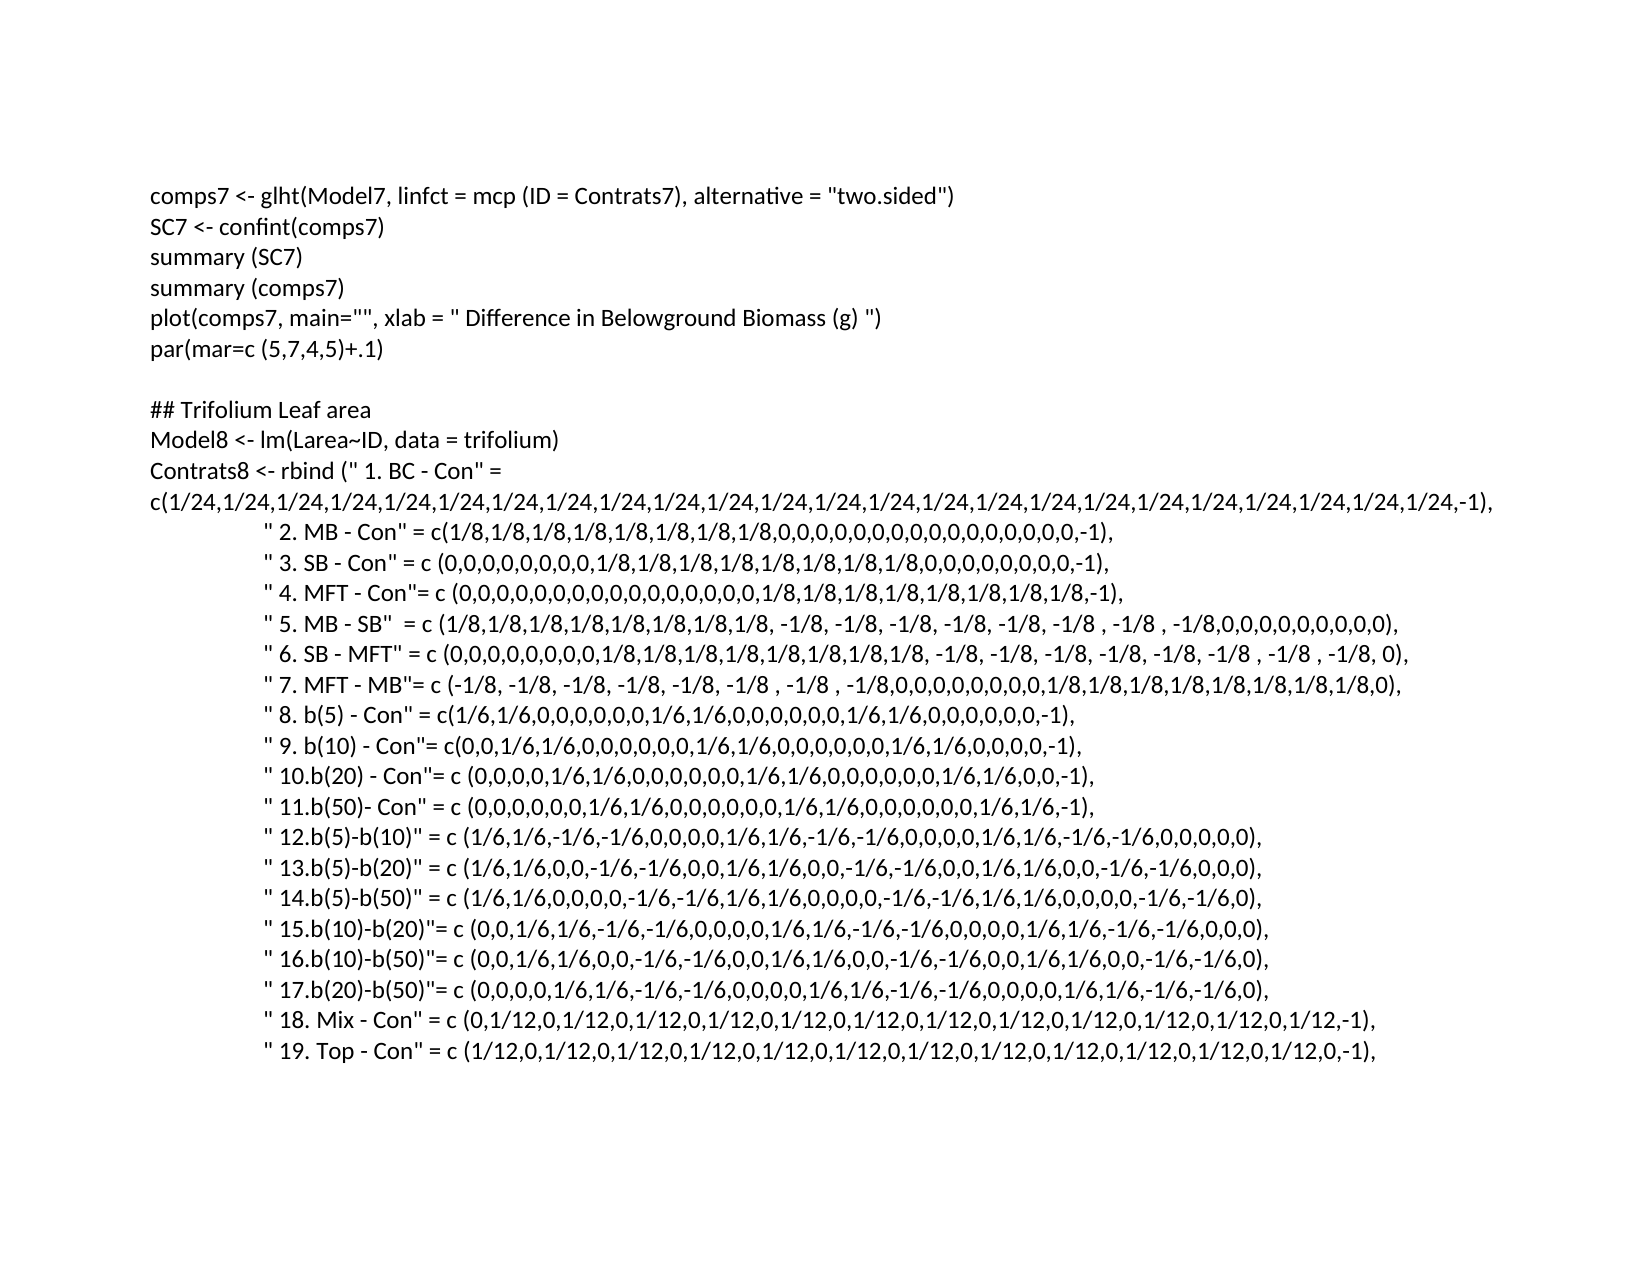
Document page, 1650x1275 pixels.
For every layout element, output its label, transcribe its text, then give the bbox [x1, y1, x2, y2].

text " 19. Top - Con" = c (1/12,0,1/12,0,1/12,0,1/12,0,1/12,0,1/12,0,1/12,0,1/12,0,1/12,0,1/12,0,1/12,0,1/12,0,-1), [150, 1035, 1500, 1066]
text " 2. MB - Con" = c(1/8,1/8,1/8,1/8,1/8,1/8,1/8,1/8,0,0,0,0,0,0,0,0,0,0,0,0,0,0,0,0,-1), [150, 516, 1500, 547]
text " 9. b(10) - Con"= c(0,0,1/6,1/6,0,0,0,0,0,0,1/6,1/6,0,0,0,0,0,0,1/6,1/6,0,0,0,0,-1), [150, 730, 1500, 760]
text " 3. SB - Con" = c (0,0,0,0,0,0,0,0,1/8,1/8,1/8,1/8,1/8,1/8,1/8,1/8,0,0,0,0,0,0,0,0,-1), [150, 547, 1500, 577]
text " 10.b(20) - Con"= c (0,0,0,0,1/6,1/6,0,0,0,0,0,0,1/6,1/6,0,0,0,0,0,0,1/6,1/6,0,0,-1), [150, 760, 1500, 791]
text " 13.b(5)-b(20)" = c (1/6,1/6,0,0,-1/6,-1/6,0,0,1/6,1/6,0,0,-1/6,-1/6,0,0,1/6,1/6,0,0,-1/6,-1/6,0,0,0), [150, 852, 1500, 882]
text " 7. MFT - MB"= c (-1/8, -1/8, -1/8, -1/8, -1/8, -1/8 , -1/8 , -1/8,0,0,0,0,0,0,0,0,1/8,1/8,1/8,1/8,1/8,1/8,1/8,1/8,0), [150, 669, 1500, 699]
text summary (SC7) [150, 242, 1500, 272]
text " 6. SB - MFT" = c (0,0,0,0,0,0,0,0,1/8,1/8,1/8,1/8,1/8,1/8,1/8,1/8, -1/8, -1/8, -1/8, -1/8, -1/8, -1/8 , -1/8 , -1/8, 0), [150, 638, 1500, 669]
text " 14.b(5)-b(50)" = c (1/6,1/6,0,0,0,0,-1/6,-1/6,1/6,1/6,0,0,0,0,-1/6,-1/6,1/6,1/6,0,0,0,0,-1/6,-1/6,0), [150, 882, 1500, 913]
text SC7 <- confint(comps7) [150, 211, 1500, 242]
text Model8 <- lm(Larea~ID, data = trifolium) [150, 425, 1500, 455]
text " 11.b(50)- Con" = c (0,0,0,0,0,0,1/6,1/6,0,0,0,0,0,0,1/6,1/6,0,0,0,0,0,0,1/6,1/6,-1), [150, 791, 1500, 821]
text " 12.b(5)-b(10)" = c (1/6,1/6,-1/6,-1/6,0,0,0,0,1/6,1/6,-1/6,-1/6,0,0,0,0,1/6,1/6,-1/6,-1/6,0,0,0,0,0), [150, 821, 1500, 852]
text plot(comps7, main="", xlab = " Difference in Belowground Biomass (g) ") [150, 303, 1500, 333]
text " 17.b(20)-b(50)"= c (0,0,0,0,1/6,1/6,-1/6,-1/6,0,0,0,0,1/6,1/6,-1/6,-1/6,0,0,0,0,1/6,1/6,-1/6,-1/6,0), [150, 974, 1500, 1004]
text " 18. Mix - Con" = c (0,1/12,0,1/12,0,1/12,0,1/12,0,1/12,0,1/12,0,1/12,0,1/12,0,1/12,0,1/12,0,1/12,0,1/12,-1), [150, 1004, 1500, 1035]
text par(mar=c (5,7,4,5)+.1) [150, 333, 1500, 364]
text summary (comps7) [150, 272, 1500, 303]
text " 4. MFT - Con"= c (0,0,0,0,0,0,0,0,0,0,0,0,0,0,0,0,1/8,1/8,1/8,1/8,1/8,1/8,1/8,1/8,-1), [150, 577, 1500, 608]
text " 16.b(10)-b(50)"= c (0,0,1/6,1/6,0,0,-1/6,-1/6,0,0,1/6,1/6,0,0,-1/6,-1/6,0,0,1/6,1/6,0,0,-1/6,-1/6,0), [150, 943, 1500, 974]
text " 5. MB - SB" = c (1/8,1/8,1/8,1/8,1/8,1/8,1/8,1/8, -1/8, -1/8, -1/8, -1/8, -1/8, -1/8 , -1/8 , -1/8,0,0,0,0,0,0,0,0,0), [150, 608, 1500, 638]
text comps7 <- glht(Model7, linfct = mcp (ID = Contrats7), alternative = "two.sided") [150, 181, 1500, 211]
text " 15.b(10)-b(20)"= c (0,0,1/6,1/6,-1/6,-1/6,0,0,0,0,1/6,1/6,-1/6,-1/6,0,0,0,0,1/6,1/6,-1/6,-1/6,0,0,0), [150, 913, 1500, 943]
text " 8. b(5) - Con" = c(1/6,1/6,0,0,0,0,0,0,1/6,1/6,0,0,0,0,0,0,1/6,1/6,0,0,0,0,0,0,-1), [150, 699, 1500, 730]
text ## Trifolium Leaf area [150, 394, 1500, 425]
text Contrats8 <- rbind (" 1. BC - Con" = c(1/24,1/24,1/24,1/24,1/24,1/24,1/24,1/24,1/24,1/24,1/24,1/24,1/24,1/24,1/24,1/24,1/24,1/24,1/24,1/24,1/24,1/24,1/24,1/24,-1), [150, 455, 1500, 516]
